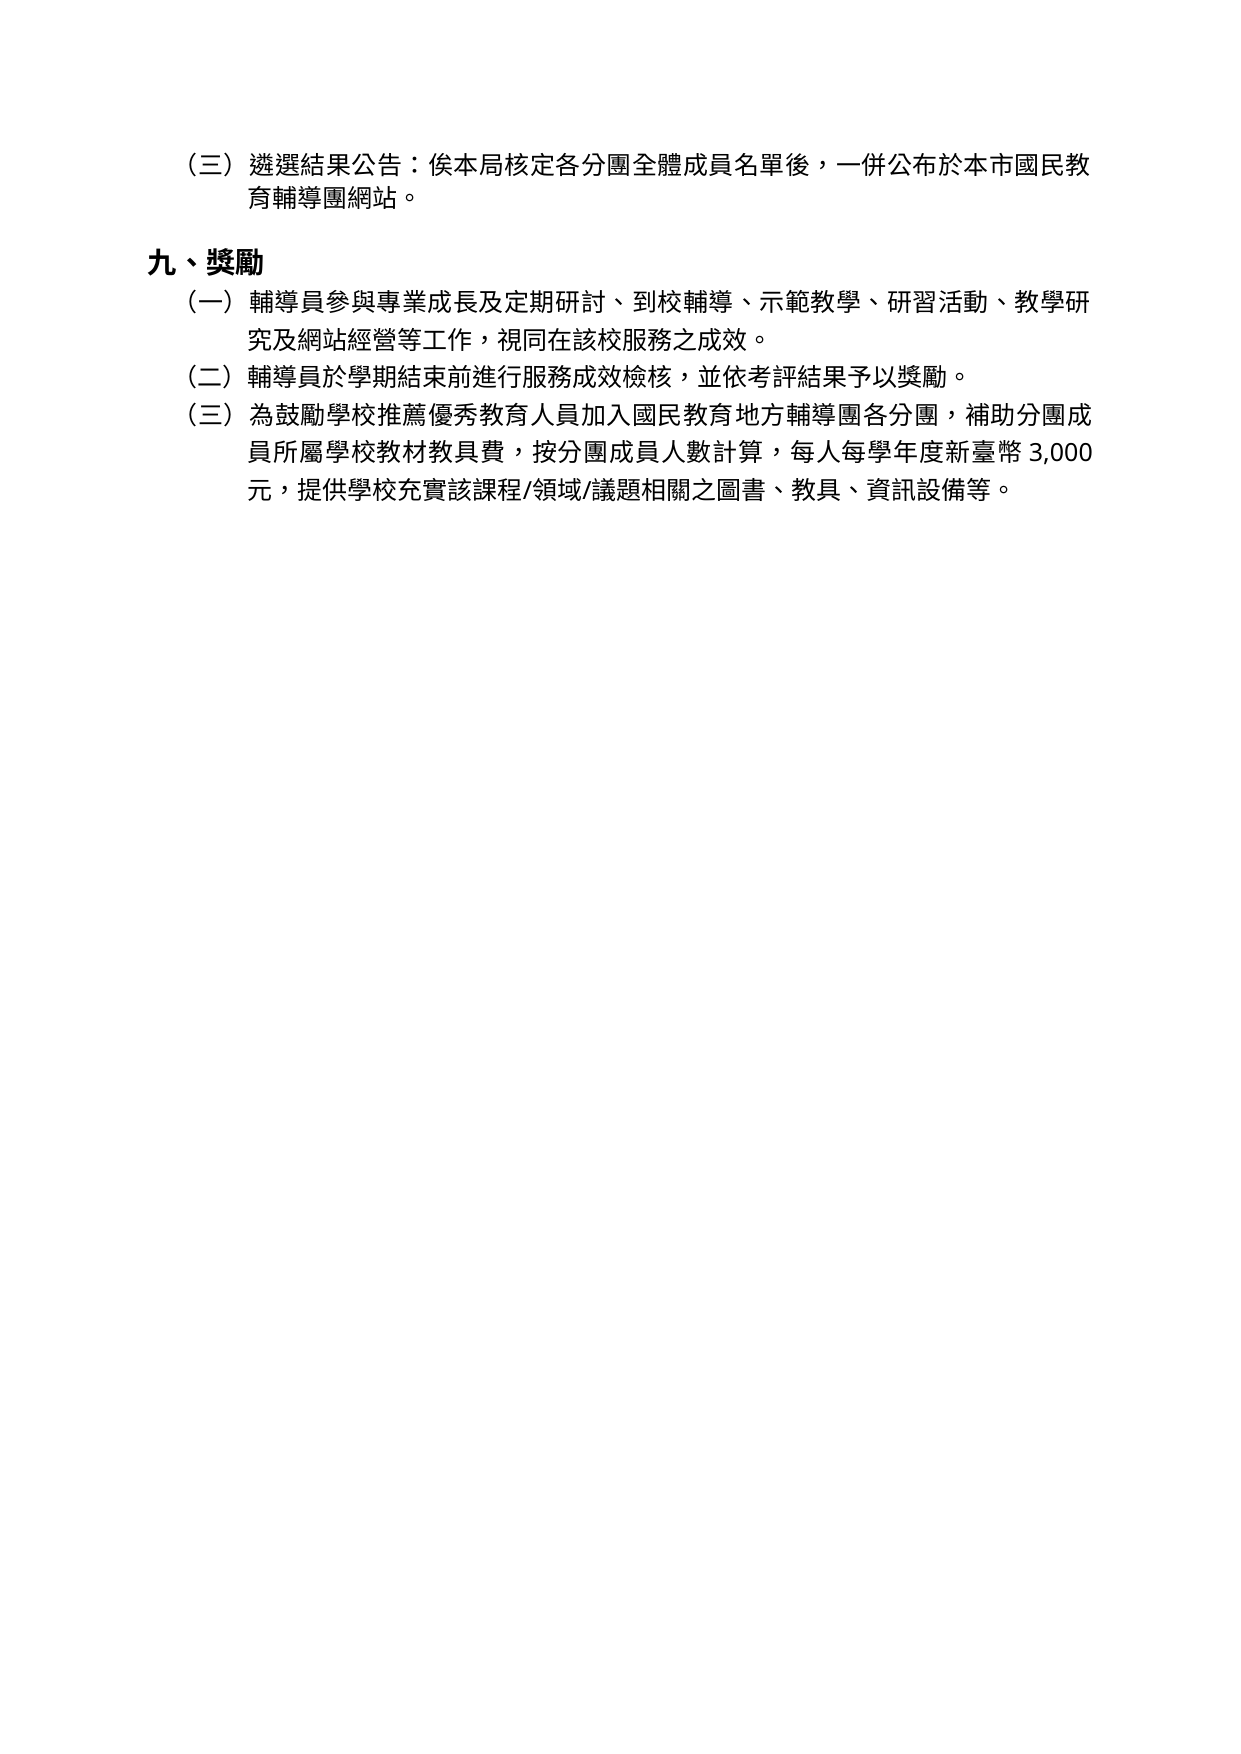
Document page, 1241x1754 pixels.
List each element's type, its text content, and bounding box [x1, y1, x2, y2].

text 九、獎勵 [148, 239, 1092, 282]
text （二）輔導員於學期結束前進行服務成效檢核，並依考評結果予以獎勵。 [173, 357, 1092, 394]
text （三）遴選結果公告：俟本局核定各分團全體成員名單後，一併公布於本市國民教育輔導團網站。 [173, 148, 1092, 214]
text （三）為鼓勵學校推薦優秀教育人員加入國民教育地方輔導團各分團，補助分團成員所屬學校教材教具費，按分團成員人數計算，每人每學年度新臺幣3,000元，提供學校充實該課程/領域/議題相關之圖書、教具、資訊設備等。 [173, 394, 1092, 507]
text （一）輔導員參與專業成長及定期研討、到校輔導、示範教學、研習活動、教學研究及網站經營等工作，視同在該校服務之成效。 [173, 282, 1092, 357]
